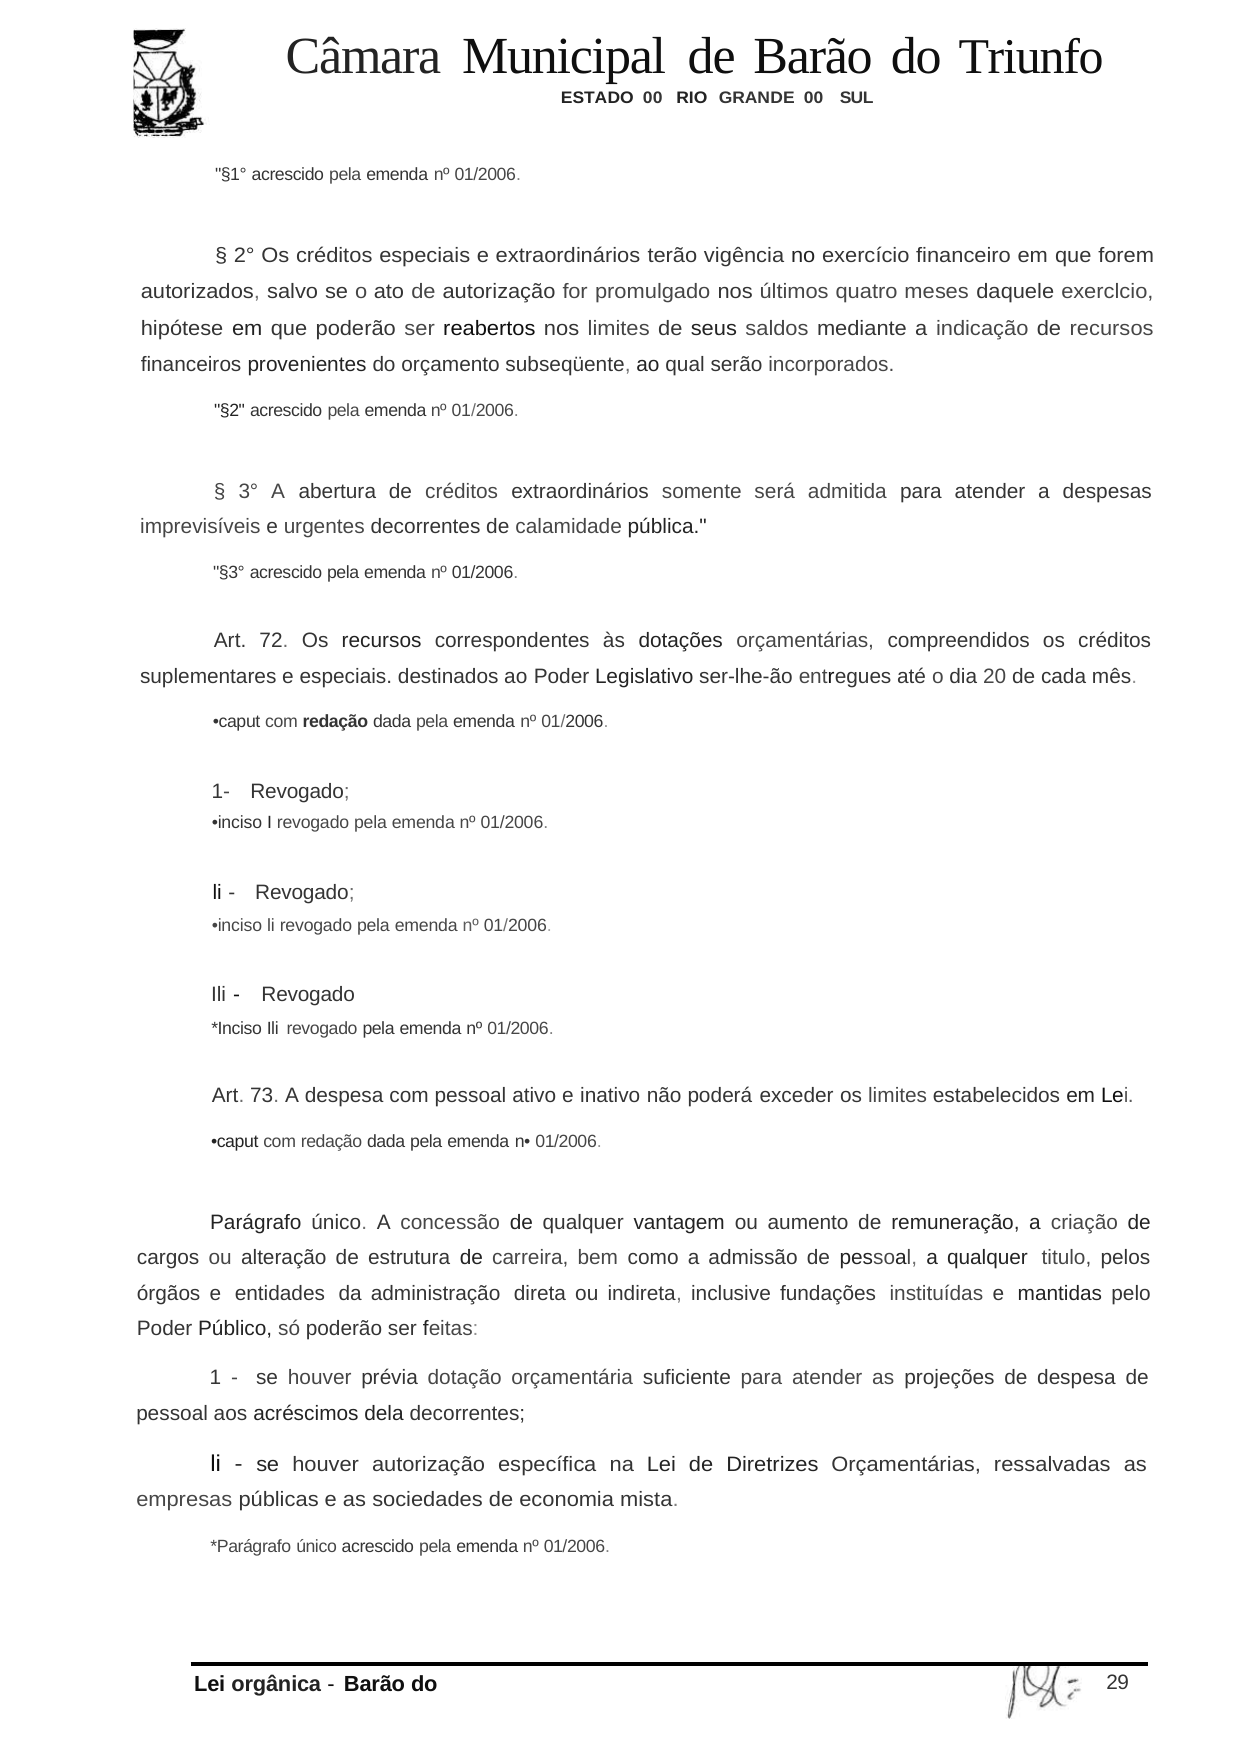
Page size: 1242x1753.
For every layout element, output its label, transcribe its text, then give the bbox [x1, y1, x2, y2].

text Art. 73. A despesa com pessoal ativo e inativo não poderá exceder os limites estabelecidos em Lei. [212, 1083, 1242, 1107]
text "§1° acrescido pela emenda nº 01/2006. [215, 164, 1242, 184]
text *Parágrafo único acrescido pela emenda nº 01/2006. [210, 1536, 1242, 1556]
text 1 - se houver prévia dotação orçamentária suficiente para atender as projeções de despesa de pessoal aos acréscimos dela decorrentes; [136, 1365, 1149, 1425]
text Ili - Revogado [211, 982, 1242, 1006]
text "§2" acrescido pela emenda nº 01/2006. [214, 399, 1242, 420]
text ESTADO 00 RIO GRANDE 00 SUL [561, 88, 1242, 107]
text Art. 72. Os recursos correspondentes às dotações orçamentárias, compreendidos os créditos suplementares e especiais. destinados ao Poder Legislativo ser-lhe-ão entregues até o dia 20 de cada mês. [140, 628, 1151, 688]
text •inciso li revogado pela emenda nº 01/2006. [212, 914, 1242, 935]
text li - se houver autorização específica na Lei de Diretrizes Orçamentárias, ressalvadas as empresas públicas e as sociedades de economia mista. [136, 1450, 1148, 1511]
text •inciso I revogado pela emenda nº 01/2006. [212, 812, 1242, 833]
text § 3° A abertura de créditos extraordinários somente será admitida para atender a despesas imprevisíveis e urgentes decorrentes de calamidade pública." [140, 479, 1152, 537]
text •caput com redação dada pela emenda n• 01/2006. [211, 1130, 1242, 1151]
text li - Revogado; [212, 879, 1242, 903]
text § 2° Os créditos especiais e extraordinários terão vigência no exercício financeiro em que forem autorizados, salvo se o ato de autorização for promulgado nos últimos quatro meses daquele exerclcio, hipótese em que poderão ser reabertos nos limites de seus saldos mediante a indicação de recursos financeiros provenientes do orçamento subseqüente, ao qual serão incorporados. [141, 243, 1154, 376]
text "§3° acrescido pela emenda nº 01/2006. [213, 561, 1242, 582]
text Parágrafo único. A concessão de qualquer vantagem ou aumento de remuneração, a criação de cargos ou alteração de estrutura de carreira, bem como a admissão de pessoal, a qualquer titulo, pelos órgãos e entidades da administração direta ou indireta, inclusive fundações instituídas e mantidas pelo Poder Público, só poderão ser feitas: [137, 1210, 1151, 1340]
text •caput com redação dada pela emenda nº 01/2006. [213, 711, 1242, 731]
text *Inciso Ili revogado pela emenda nº 01/2006. [211, 1018, 1242, 1038]
text Câmara Municipal de Barão do Triunfo [148, 24, 1242, 84]
text 1- Revogado; [211, 779, 1242, 803]
picture [133, 28, 210, 138]
picture [1005, 1666, 1082, 1719]
